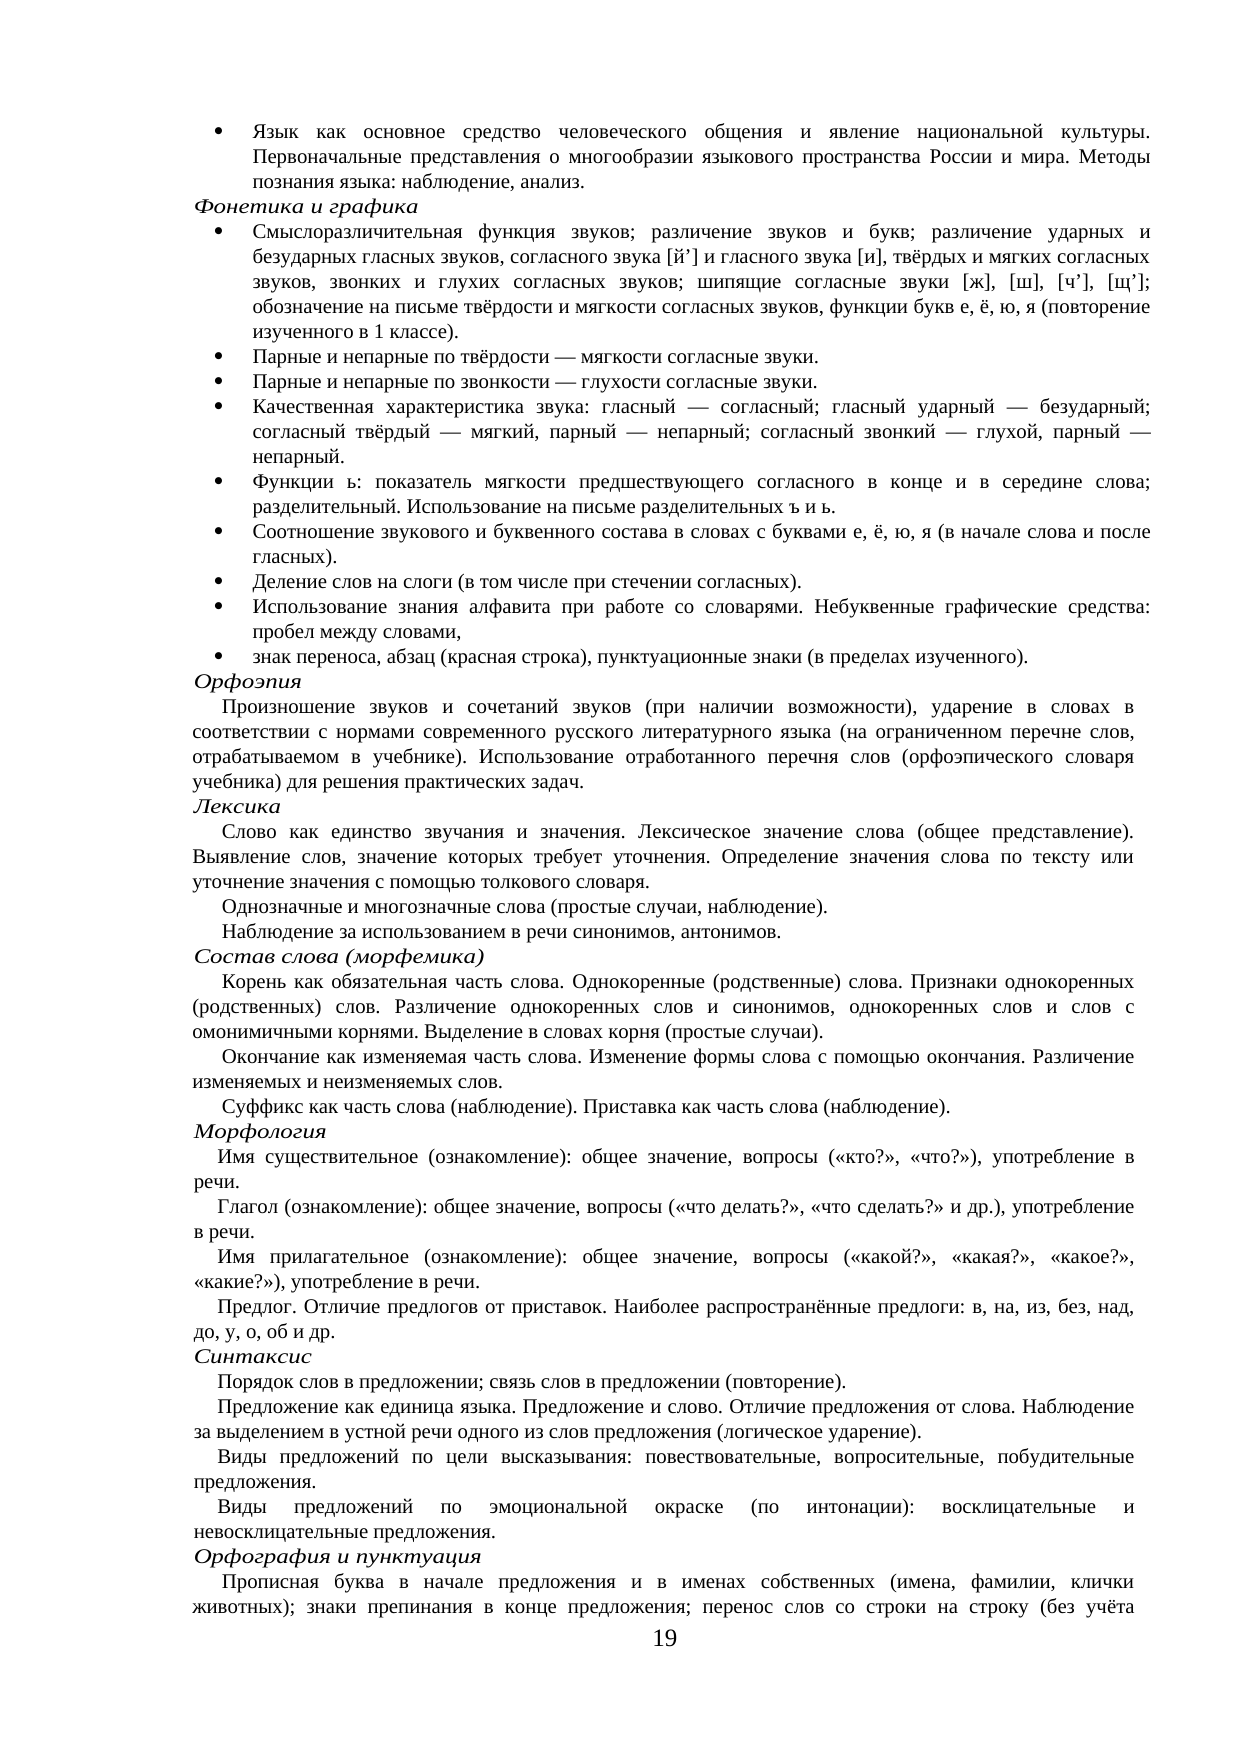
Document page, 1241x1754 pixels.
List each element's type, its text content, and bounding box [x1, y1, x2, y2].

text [192, 1568, 1136, 1618]
text Лексика [193, 793, 1152, 818]
text Порядок слов в предложении; связь слов в предложении (повторение). [193, 1368, 1136, 1393]
text Однозначные и многозначные слова (простые случаи, наблюдение). [192, 893, 1136, 918]
text Суффикс как часть слова (наблюдение). Приставка как часть слова (наблюдение). [192, 1093, 1136, 1118]
text Корень как обязательная часть слова. Однокоренные (родственные) слова. Признаки однокоренных (родственных) слов. Различение однокоренных слов и синонимов, однокоренных слов и слов с омонимичными корнями. Выделение в словах корня (простые случаи). [192, 968, 1136, 1043]
list знак переноса, абзац (красная строка), пунктуационные знаки (в пределах изученного). [215, 643, 1152, 668]
text Произношение звуков и сочетаний звуков (при наличии возможности), ударение в словах в соответствии с нормами современного русского литературного языка (на ограниченном перечне слов, отрабатываемом в учебнике). Использование отработанного перечня слов (орфоэпического словаря учебника) для решения практических задач. [192, 693, 1136, 793]
text Предлог. Отличие предлогов от приставок. Наиболее распространённые предлоги: в, на, из, без, над, до, у, о, об и др. [193, 1293, 1136, 1343]
text Орфография и пунктуация [193, 1543, 1152, 1568]
text Состав слова (морфемика) [193, 943, 1152, 968]
text Орфоэпия [193, 668, 1152, 693]
text Виды предложений по цели высказывания: повествовательные, вопросительные, побудительные предложения. [193, 1443, 1136, 1493]
text Имя прилагательное (ознакомление): общее значение, вопросы («какой?», «какая?», «какое?», «какие?»), употребление в речи. [193, 1243, 1136, 1293]
text Имя существительное (ознакомление): общее значение, вопросы («кто?», «что?»), употребление в речи. [193, 1143, 1136, 1193]
list Смыслоразличительная функция звуков; различение звуков и букв; различение ударных и безударных гласных звуков, согласного звука [й’] и гласного звука [и], твёрдых и мягких согласных звуков, звонких и глухих согласных звуков; шипящие согласные звуки [ж], [ш], [ч’], [щ’]; обозначение на письме твёрдости и мягкости согласных звуков, функции букв е, ё, ю, я (повторение изученного в 1 классе). [215, 218, 1152, 343]
list Функции ь: показатель мягкости предшествующего согласного в конце и в середине слова; разделительный. Использование на письме разделительных ъ и ь. [215, 468, 1152, 518]
list Парные и непарные по твёрдости — мягкости согласные звуки. [215, 343, 1152, 368]
list Деление слов на слоги (в том числе при стечении согласных). [215, 568, 1152, 593]
list Парные и непарные по звонкости — глухости согласные звуки. [215, 368, 1152, 393]
list Соотношение звукового и буквенного состава в словах с буквами е, ё, ю, я (в начале слова и после гласных). [215, 518, 1152, 568]
text Предложение как единица языка. Предложение и слово. Отличие предложения от слова. Наблюдение за выделением в устной речи одного из слов предложения (логическое ударение). [193, 1393, 1136, 1443]
list Язык как основное средство человеческого общения и явление национальной культуры. Первоначальные представления о многообразии языкового пространства России и мира. Методы познания языка: наблюдение, анализ. [215, 118, 1152, 193]
list Качественная характеристика звука: гласный — согласный; гласный ударный — безударный; согласный твёрдый — мягкий, парный — непарный; согласный звонкий — глухой, парный — непарный. [215, 393, 1152, 468]
text Морфология [193, 1118, 1152, 1143]
text Окончание как изменяемая часть слова. Изменение формы слова с помощью окончания. Различение изменяемых и неизменяемых слов. [192, 1043, 1136, 1093]
text Слово как единство звучания и значения. Лексическое значение слова (общее представление). Выявление слов, значение которых требует уточнения. Определение значения слова по тексту или уточнение значения с помощью толкового словаря. [192, 818, 1136, 893]
text Виды предложений по эмоциональной окраске (по интонации): восклицательные и невосклицательные предложения. [193, 1493, 1136, 1543]
text Глагол (ознакомление): общее значение, вопросы («что делать?», «что сделать?» и др.), употребление в речи. [193, 1193, 1136, 1243]
text Синтаксис [193, 1343, 1152, 1368]
text Фонетика и графика [193, 193, 1152, 218]
text Наблюдение за использованием в речи синонимов, антонимов. [192, 918, 1136, 943]
list Использование знания алфавита при работе со словарями. Небуквенные графические средства: пробел между словами, [215, 593, 1152, 643]
